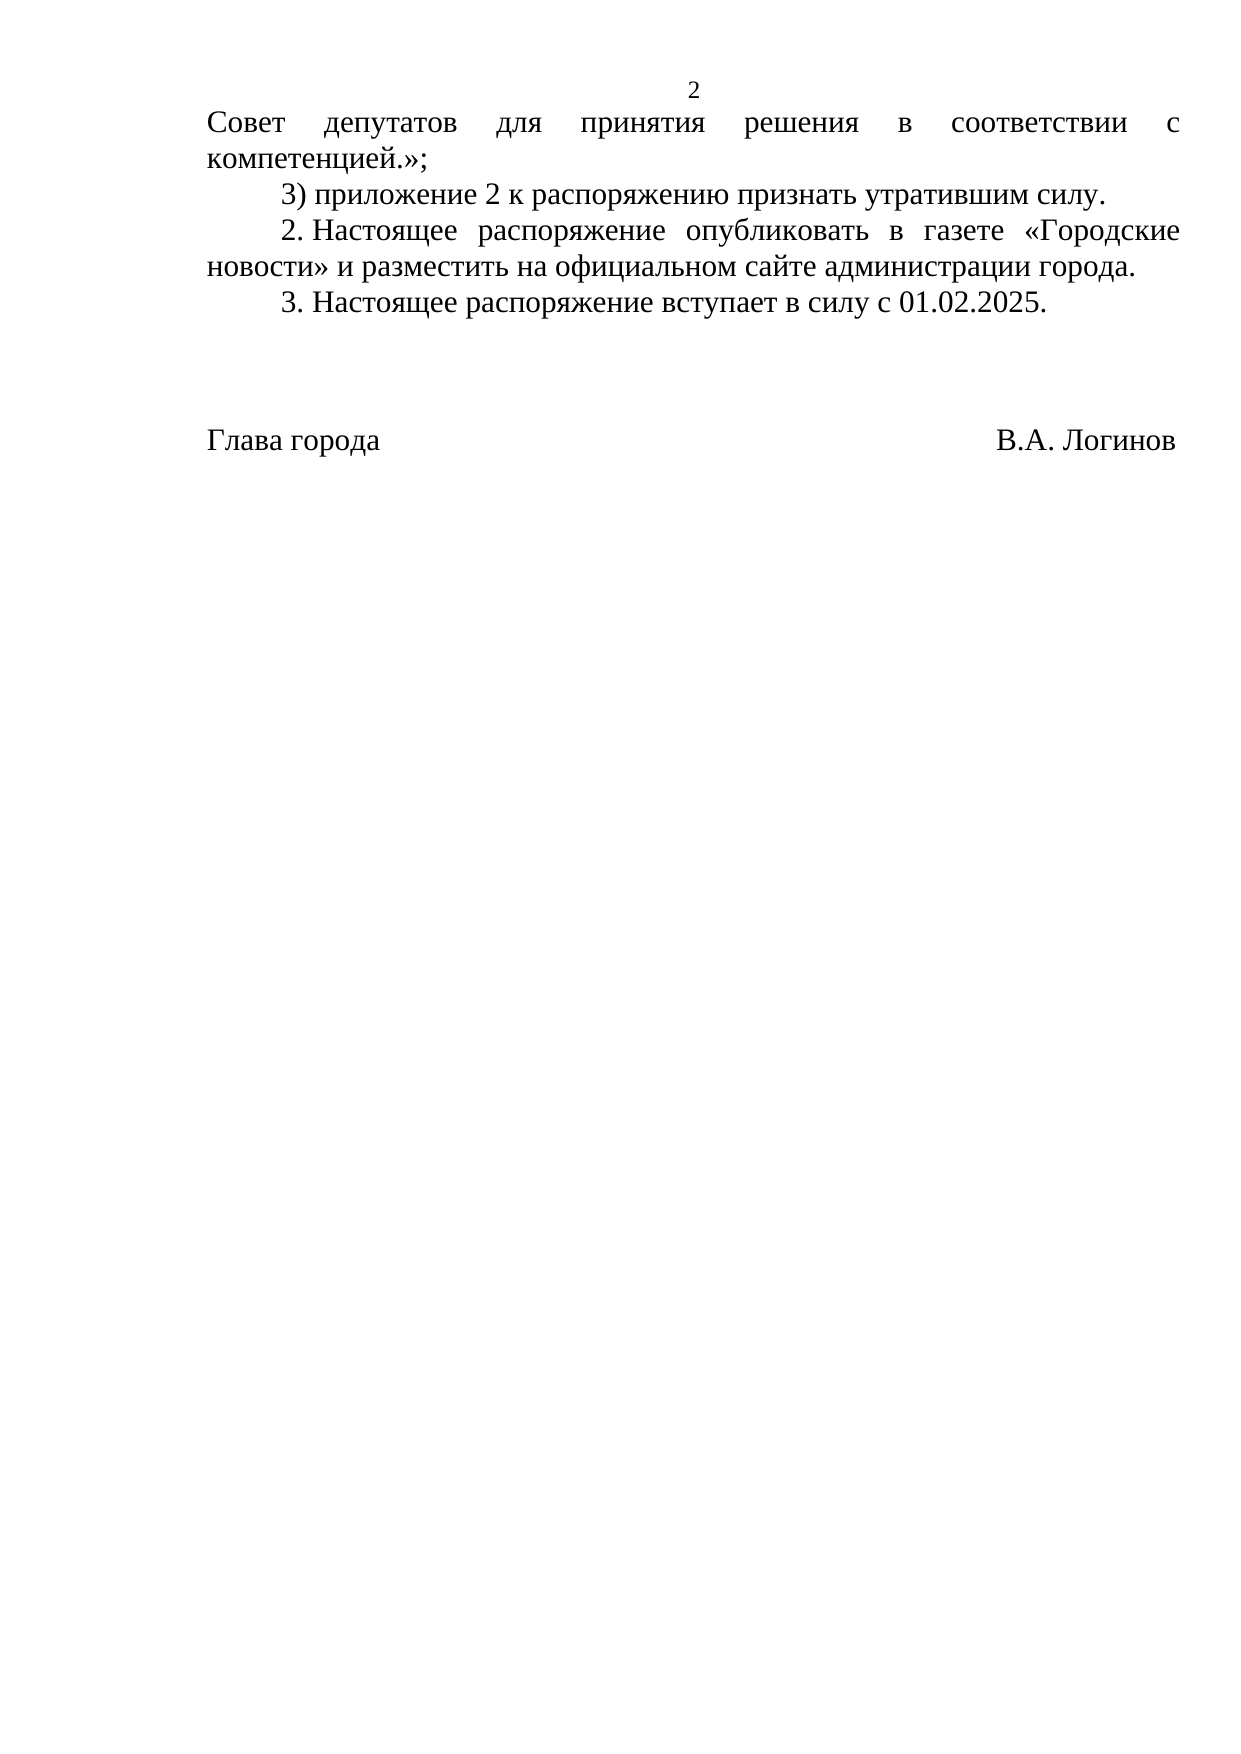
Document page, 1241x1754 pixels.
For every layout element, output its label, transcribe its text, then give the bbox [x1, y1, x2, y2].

text Глава города В.А. Логинов [207, 427, 1181, 456]
text 3) приложение 2 к распоряжению признать утратившим силу. [207, 176, 1181, 212]
text 3. Настоящее распоряжение вступает в силу с 01.02.2025. [207, 283, 1181, 319]
text 2. Настоящее распоряжение опубликовать в газете «Городские новости» и разместить на официальном сайте администрации города. [207, 212, 1181, 283]
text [207, 104, 1181, 176]
